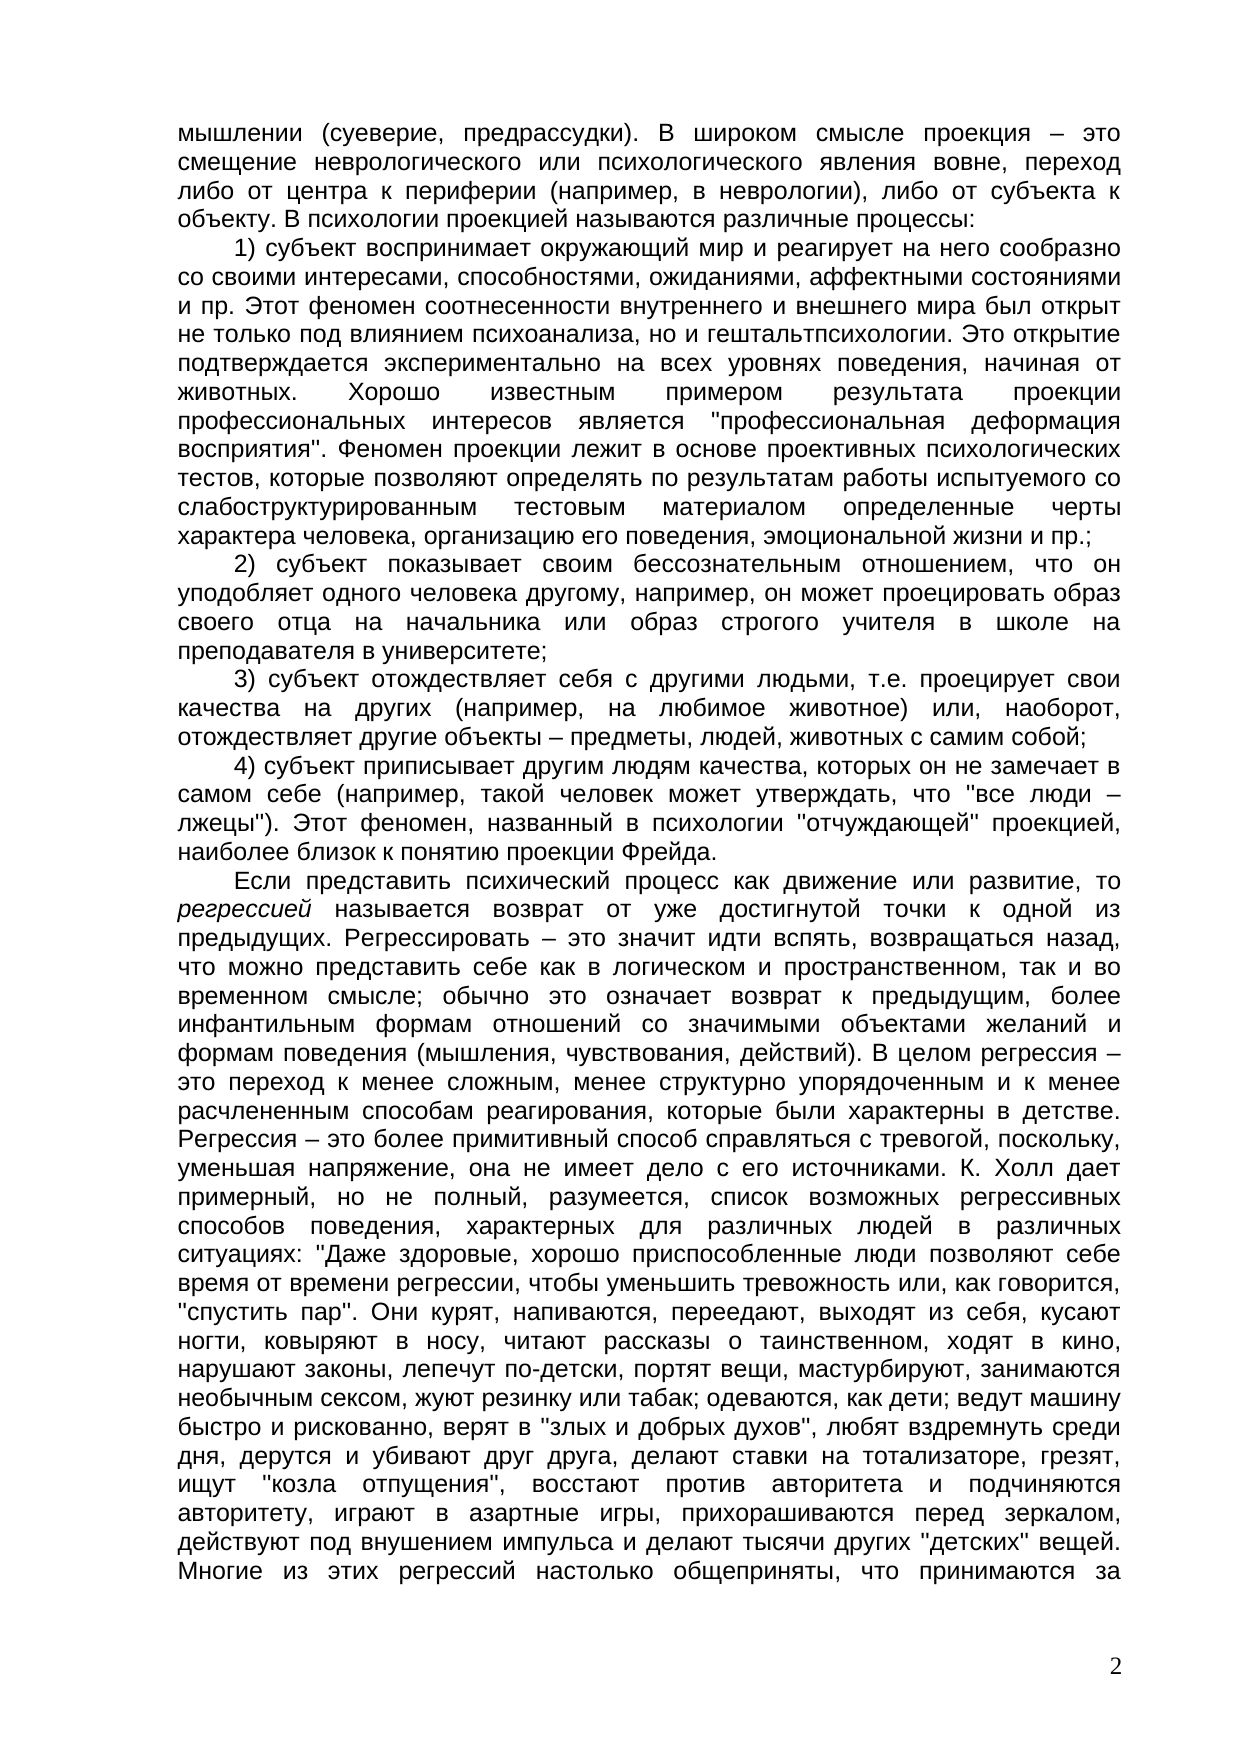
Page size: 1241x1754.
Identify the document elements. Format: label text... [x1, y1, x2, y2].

text 3) субъект отождествляет себя с другими людьми, т.е. проецирует свои качества на других (например, на любимое животное) или, наоборот, отождествляет другие объекты – предметы, людей, животных с самим собой; [177, 664, 1122, 751]
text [177, 118, 1122, 233]
text 2) субъект показывает своим бессознательным отношением, что он уподобляет одного человека другому, например, он может проецировать образ своего отца на начальника или образ строгого учителя в школе на преподавателя в университете; [177, 549, 1122, 664]
text 1) субъект воспринимает окружающий мир и реагирует на него сообразно со своими интересами, способностями, ожиданиями, аффектными состояниями и пр. Этот феномен соотнесенности внутреннего и внешнего мира был открыт не только под влиянием психоанализа, но и гештальтпсихологии. Это открытие подтверждается экспериментально на всех уровнях поведения, начиная от животных. Хорошо известным примером результата проекции профессиональных интересов является ''профессиональная деформация восприятия''. Феномен проекции лежит в основе проективных психологических тестов, которые позволяют определять по результатам работы испытуемого со слабоструктурированным тестовым материалом определенные черты характера человека, организацию его поведения, эмоциональной жизни и пр.; [177, 233, 1122, 549]
text 4) субъект приписывает другим людям качества, которых он не замечает в самом себе (например, такой человек может утверждать, что ''все люди – лжецы''). Этот феномен, названный в психологии ''отчуждающей'' проекцией, наиболее близок к понятию проекции Фрейда. [177, 751, 1122, 866]
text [177, 866, 1122, 1584]
